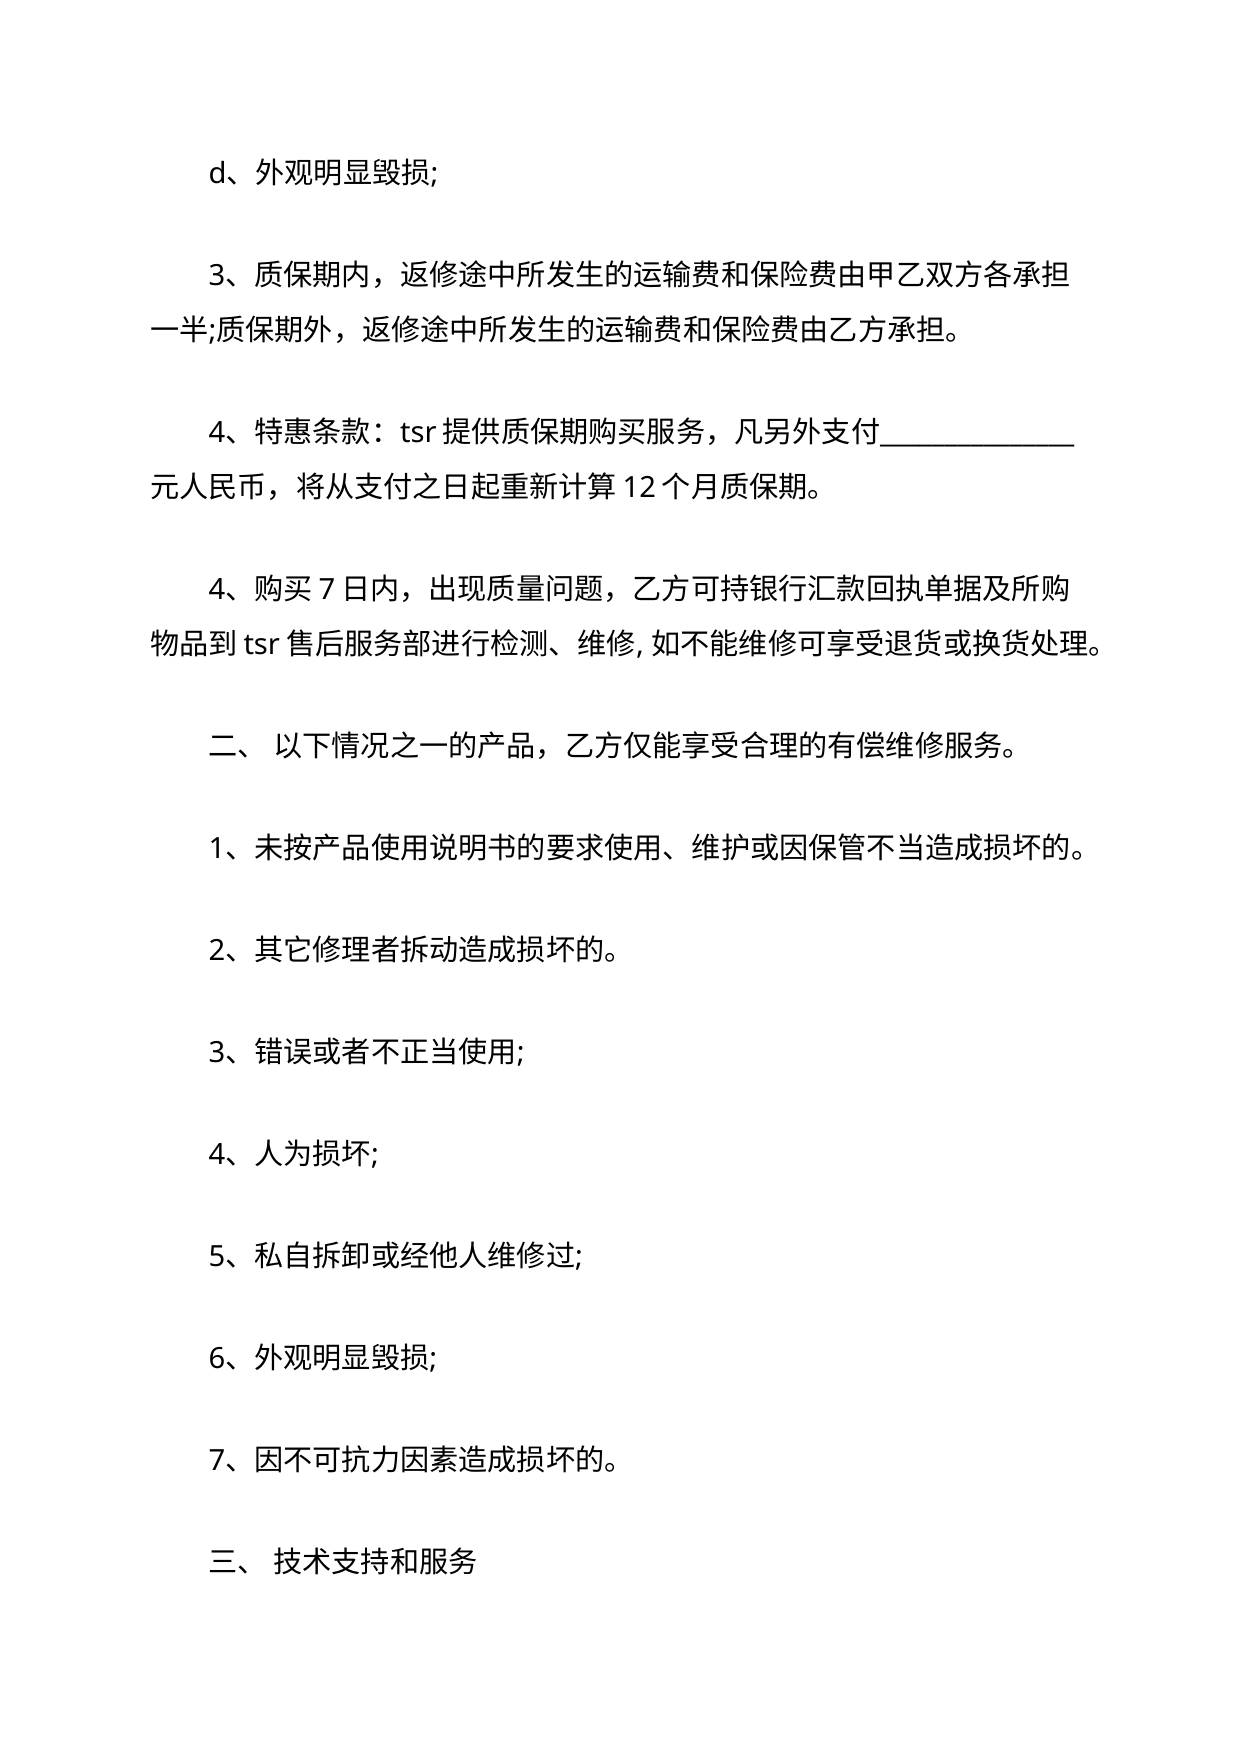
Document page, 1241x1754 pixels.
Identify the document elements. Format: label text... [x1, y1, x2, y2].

text 3、错误或者不正当使用; [150, 1029, 1090, 1071]
text 三、 技术支持和服务 [150, 1538, 1090, 1581]
text 1、未按产品使用说明书的要求使用、维护或因保管不当造成损坏的。 [150, 825, 1090, 867]
text 3、质保期内，返修途中所发生的运输费和保险费由甲乙双方各承担一半;质保期外，返修途中所发生的运输费和保险费由乙方承担。 [150, 252, 1090, 349]
text 4、特惠条款：tsr提供质保期购买服务，凡另外支付_______________元人民币，将从支付之日起重新计算12个月质保期。 [150, 409, 1090, 506]
text 7、因不可抗力因素造成损坏的。 [150, 1437, 1090, 1479]
text 二、 以下情况之一的产品，乙方仅能享受合理的有偿维修服务。 [150, 723, 1090, 765]
text 4、购买7日内，出现质量问题，乙方可持银行汇款回执单据及所购物品到tsr售后服务部进行检测、维修, 如不能维修可享受退货或换货处理。 [150, 566, 1090, 663]
text d、外观明显毁损; [150, 150, 1090, 192]
text 5、私自拆卸或经他人维修过; [150, 1233, 1090, 1275]
text 2、其它修理者拆动造成损坏的。 [150, 927, 1090, 969]
text 6、外观明显毁损; [150, 1334, 1090, 1377]
text 4、人为损坏; [150, 1131, 1090, 1173]
